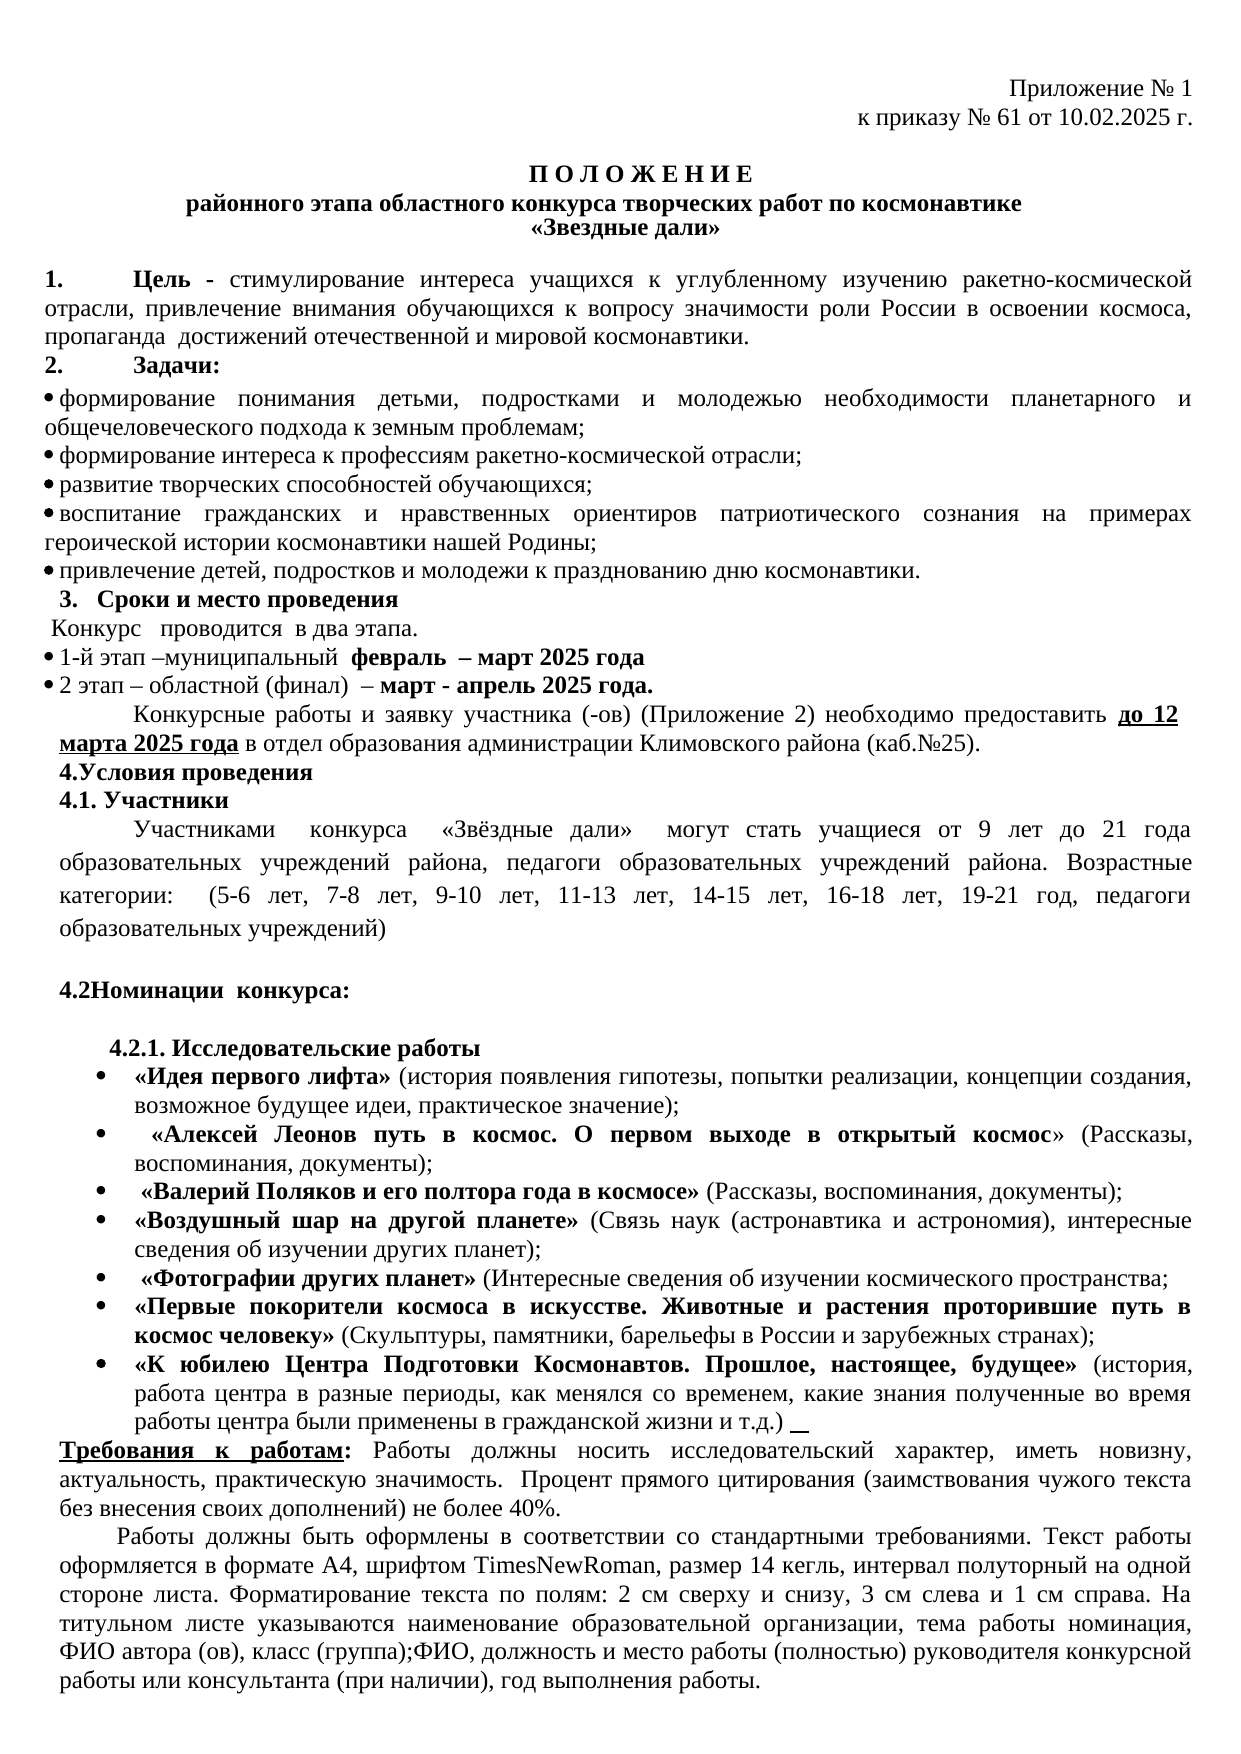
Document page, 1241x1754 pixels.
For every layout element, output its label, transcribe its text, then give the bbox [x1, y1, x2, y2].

list «Идея первого лифта» (история появления гипотезы, попытки реализации, концепции создания, возможное будущее идеи, практическое значение); [97, 1061, 1193, 1119]
text Конкурсные работы и заявку участника (-ов) (Приложение 2) необходимо предоставить до 12 марта 2025 года в отдел образования администрации Климовского района (каб.№25). [59, 699, 1178, 757]
list развитие творческих способностей обучающихся; [44, 469, 1193, 498]
text к приказу № 61 от 10.02.2025 г. [59, 102, 1193, 131]
text Работы должны быть оформлены в соответствии со стандартными требованиями. Текст работы оформляется в формате А4, шрифтом TimesNewRoman, размер 14 кегль, интервал полуторный на одной стороне листа. Форматирование текста по полям: 2 см сверху и снизу, 3 см слева и 1 см справа. На титульном листе указываются наименование образовательной организации, тема работы номинация, ФИО автора (ов), класс (группа);ФИО, должность и место работы (полностью) руководителя конкурсной работы или консультанта (при наличии), год выполнения работы. [59, 1521, 1193, 1694]
text районного этапа областного конкурса творческих работ по космонавтике [59, 188, 1149, 217]
text Требования к работам: Работы должны носить исследовательский характер, иметь новизну, актуальность, практическую значимость. Процент прямого цитирования (заимствования чужого текста без внесения своих дополнений) не более 40%. [59, 1435, 1193, 1521]
list «Воздушный шар на другой планете» (Связь наук (астронавтика и астрономия), интересные сведения об изучении других планет); [97, 1205, 1193, 1263]
list Цель - стимулирование интереса учащихся к углубленному изучению ракетно-космической отрасли, привлечение внимания обучающихся к вопросу значимости роли России в освоении космоса, пропаганда достижений отечественной и мировой космонавтики. [44, 264, 1193, 350]
text Конкурс проводится в два этапа. [44, 613, 1193, 642]
text Приложение № 1 [59, 73, 1193, 102]
list 1-й этап –муниципальный февраль – март 2025 года [44, 642, 1193, 671]
text П О Л О Ж Е Н И Е [59, 159, 1149, 188]
text 4.2.1. Исследовательские работы [59, 1033, 1193, 1061]
list «Первые покорители космоса в искусстве. Животные и растения проторившие путь в космос человеку» (Скульптуры, памятники, барельефы в России и зарубежных странах); [97, 1291, 1193, 1349]
text 4.2Номинации конкурса: [44, 975, 1193, 1004]
text Участниками конкурса «Звёздные дали» могут стать учащиеся от 9 лет до 21 года образовательных учреждений района, педагоги образовательных учреждений района. Возрастные категории: (5-6 лет, 7-8 лет, 9-10 лет, 11-13 лет, 14-15 лет, 16-18 лет, 19-21 год, педагоги образовательных учреждений) [59, 814, 1193, 942]
list привлечение детей, подростков и молодежи к празднованию дню космонавтики. [44, 556, 1193, 584]
text 4.Условия проведения [59, 757, 1193, 786]
list «Валерий Поляков и его полтора года в космосе» (Рассказы, воспоминания, документы); [97, 1176, 1193, 1205]
list Сроки и место проведения [59, 584, 1193, 613]
list «Алексей Леонов путь в космос. О первом выходе в открытый космос» (Рассказы, воспоминания, документы); [97, 1119, 1193, 1176]
list «К юбилею Центра Подготовки Космонавтов. Прошлое, настоящее, будущее» (история, работа центра в разные периоды, как менялся со временем, какие знания полученные во время работы центра были применены в гражданской жизни и т.д.) [97, 1349, 1193, 1435]
list «Фотографии других планет» (Интересные сведения об изучении космического пространства; [97, 1263, 1193, 1291]
list 2 этап – областной (финал) – март - апрель 2025 года. [44, 671, 1193, 699]
list формирование понимания детьми, подростками и молодежью необходимости планетарного и общечеловеческого подхода к земным проблемам; [44, 383, 1193, 441]
list воспитание гражданских и нравственных ориентиров патриотического сознания на примерах героической истории космонавтики нашей Родины; [44, 498, 1193, 556]
text 4.1. Участники [59, 786, 1193, 814]
text «Звездные дали» [59, 217, 1192, 240]
list формирование интереса к профессиям ракетно-космической отрасли; [44, 441, 1193, 469]
list Задачи: [44, 350, 1193, 379]
